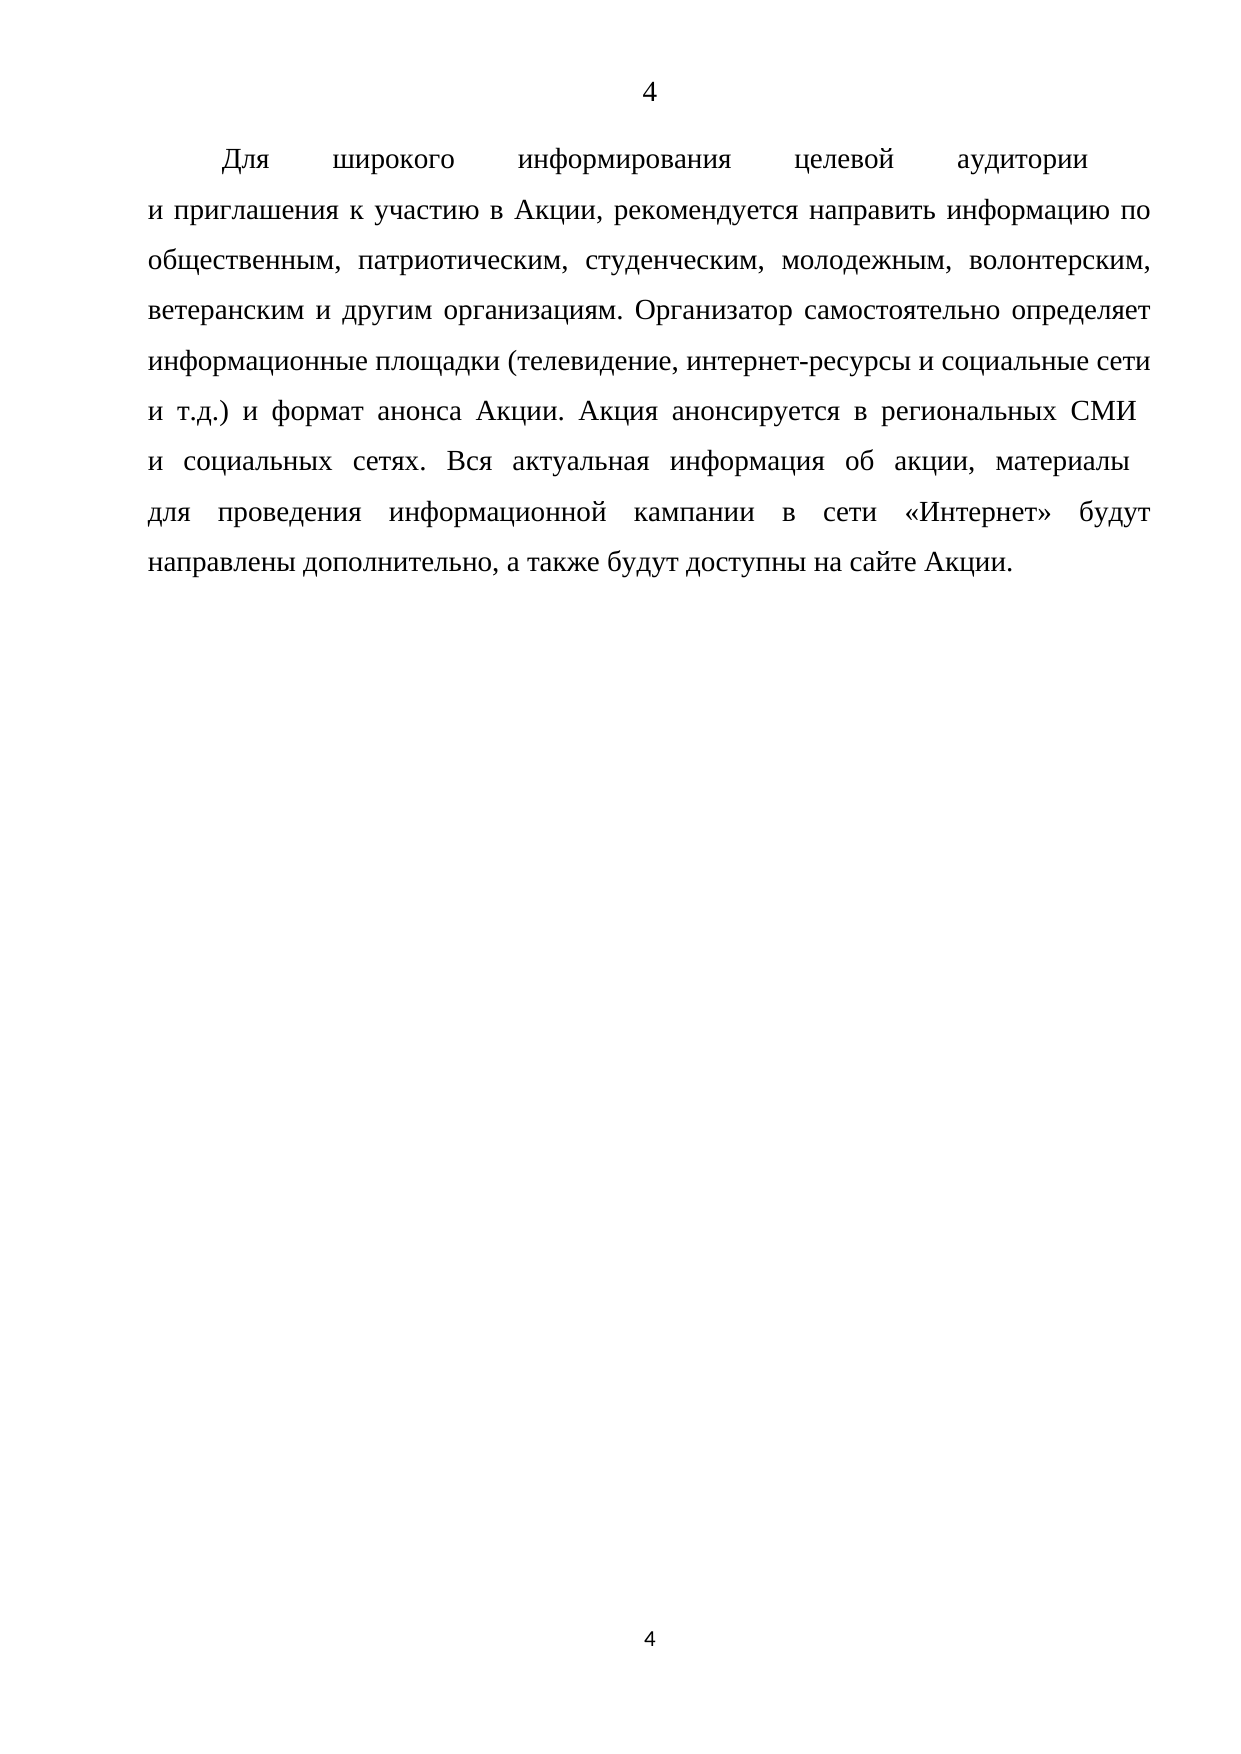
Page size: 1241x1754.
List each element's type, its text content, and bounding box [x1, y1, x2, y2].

text Для широкого информирования целевой аудитории и приглашения к участию в Акции, рекомендуется направить информацию по общественным, патриотическим, студенческим, молодежным, волонтерским, ветеранским и другим организациям. Организатор самостоятельно определяет информационные площадки (телевидение, интернет-ресурсы и социальные сети и т.д.) и формат анонса Акции. Акция анонсируется в региональных СМИ и социальных сетях. Вся актуальная информация об акции, материалы для проведения информационной кампании в сети «Интернет» будут направлены дополнительно, а также будут доступны на сайте Акции. [148, 141, 1152, 577]
